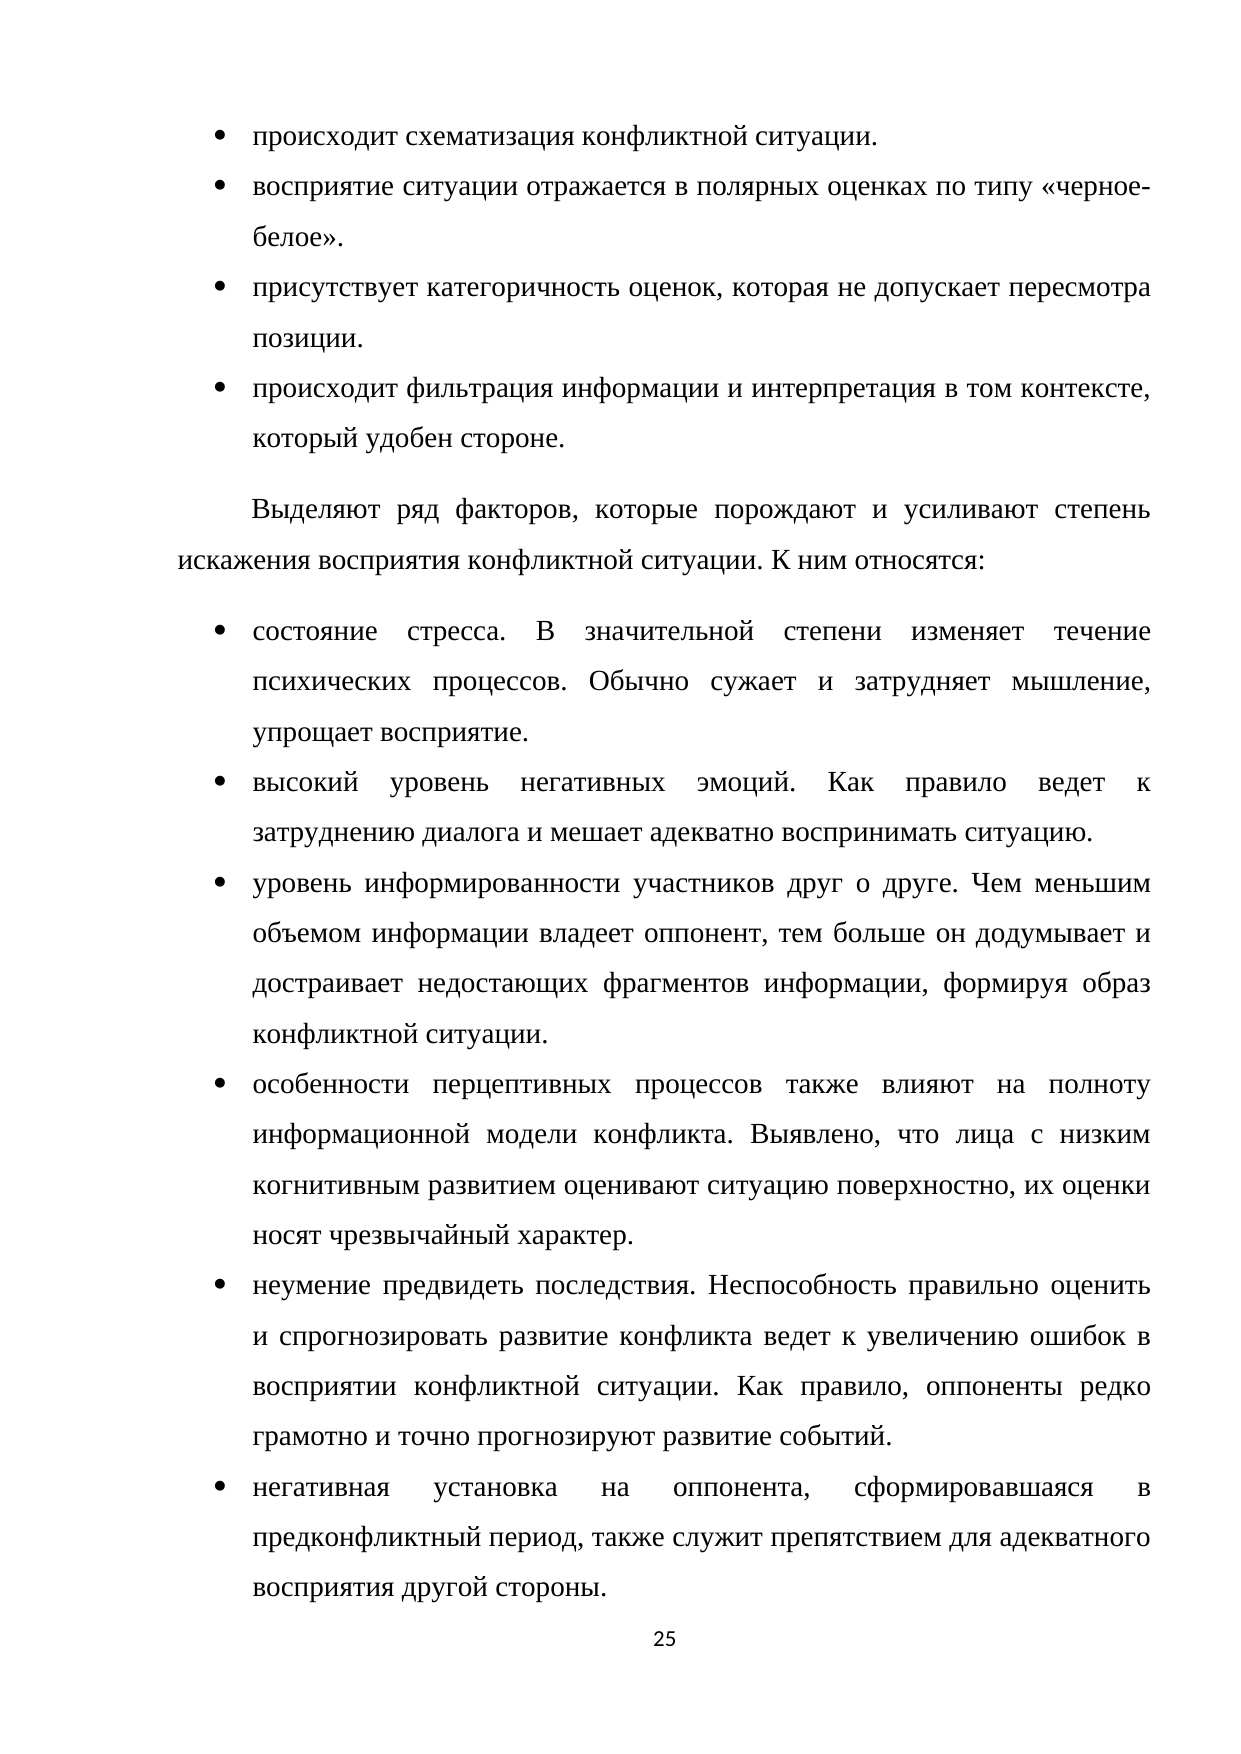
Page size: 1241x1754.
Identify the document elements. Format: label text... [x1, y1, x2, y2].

text Выделяют ряд факторов, которые порождают и усиливают степень искажения восприятия конфликтной ситуации. К ним относятся: [177, 492, 1152, 575]
list негативная установка на оппонента, сформировавшаяся в предконфликтный период, также служит препятствием для адекватного восприятия другой стороны. [215, 1469, 1152, 1603]
list неумение предвидеть последствия. Неспособность правильно оценить и спрогнозировать развитие конфликта ведет к увеличению ошибок в восприятии конфликтной ситуации. Как правило, оппоненты редко грамотно и точно прогнозируют развитие событий. [215, 1267, 1152, 1452]
list происходит схематизация конфликтной ситуации. [215, 118, 1152, 152]
list высокий уровень негативных эмоций. Как правило ведет к затруднению диалога и мешает адекватно воспринимать ситуацию. [215, 764, 1152, 848]
list состояние стресса. В значительной степени изменяет течение психических процессов. Обычно сужает и затрудняет мышление, упрощает восприятие. [215, 613, 1152, 747]
list уровень информированности участников друг о друге. Чем меньшим объемом информации владеет оппонент, тем больше он додумывает и достраивает недостающих фрагментов информации, формируя образ конфликтной ситуации. [215, 865, 1152, 1049]
list восприятие ситуации отражается в полярных оценках по типу «черное-белое». [215, 168, 1152, 252]
list присутствует категоричность оценок, которая не допускает пересмотра позиции. [215, 269, 1152, 353]
list особенности перцептивных процессов также влияют на полноту информационной модели конфликта. Выявлено, что лица с низким когнитивным развитием оценивают ситуацию поверхностно, их оценки носят чрезвычайный характер. [215, 1066, 1152, 1251]
list происходит фильтрация информации и интерпретация в том контексте, который удобен стороне. [215, 370, 1152, 454]
